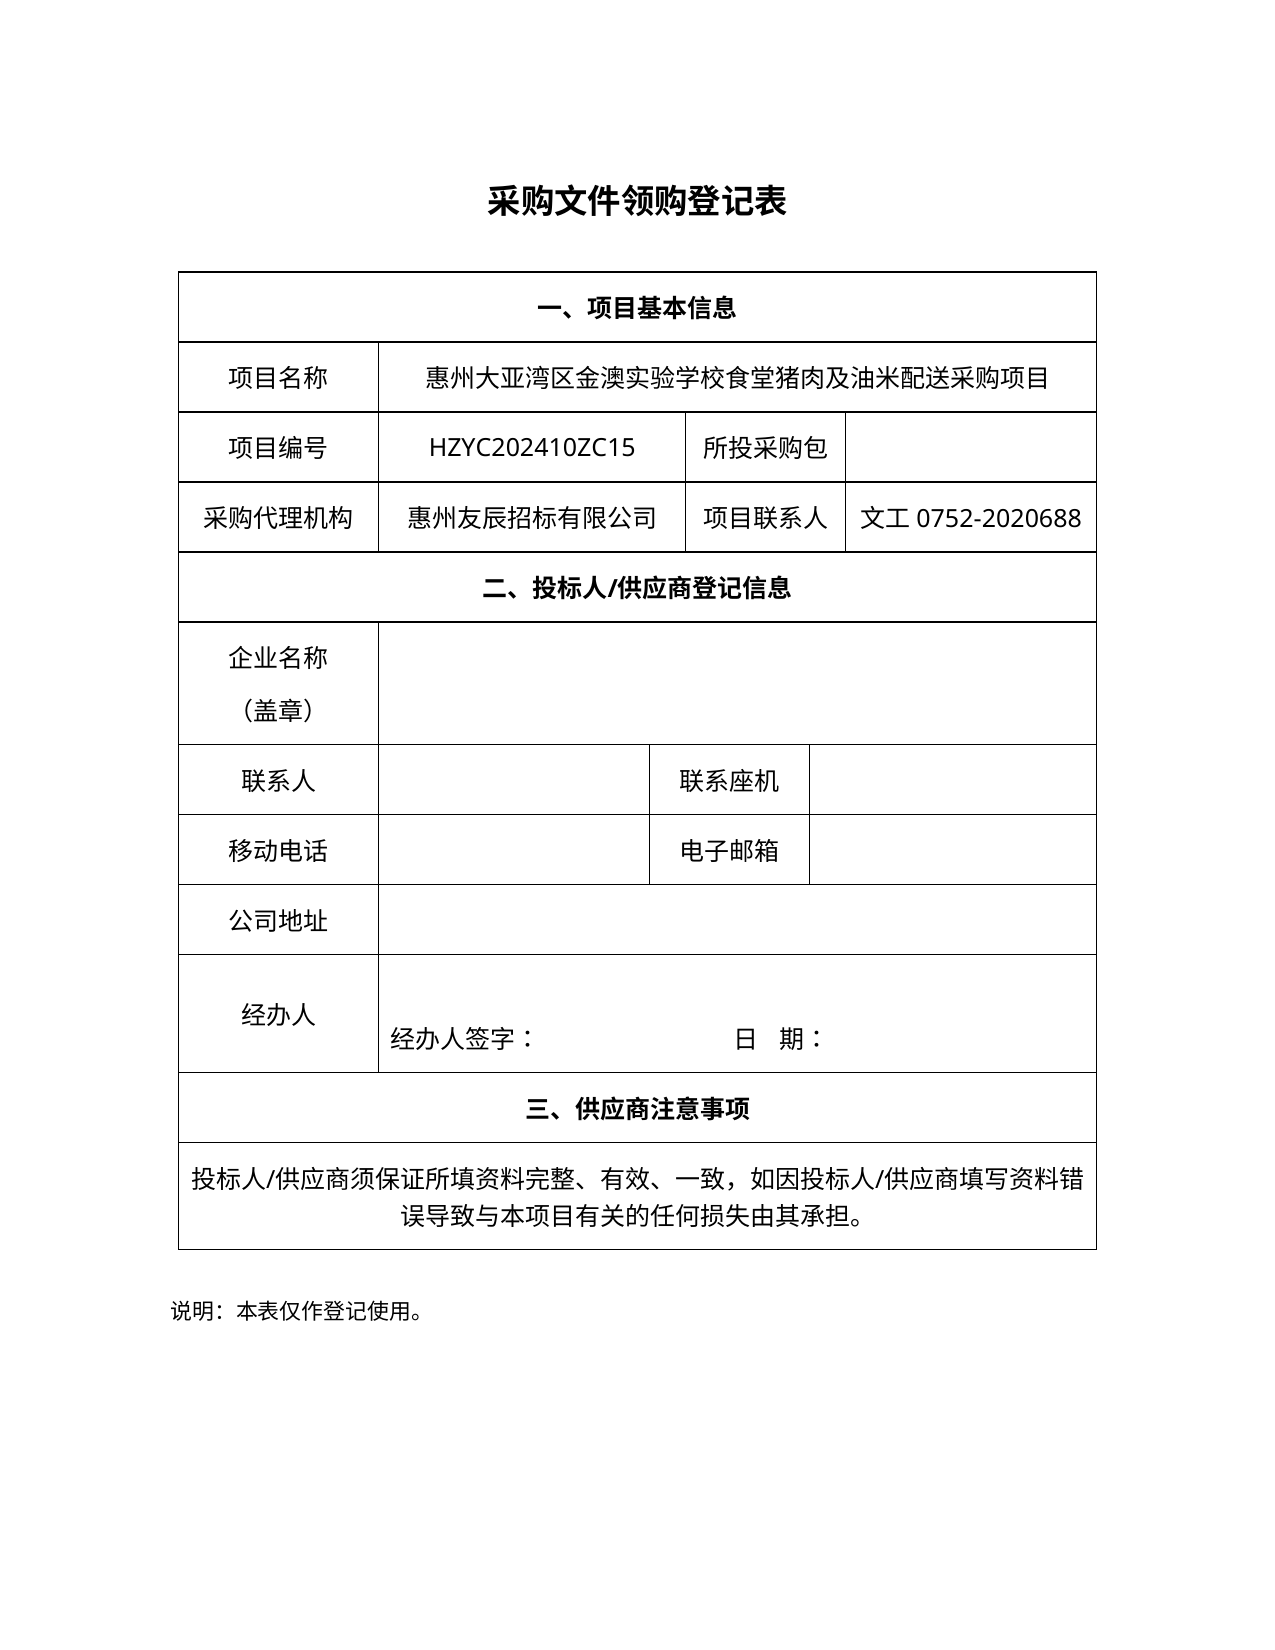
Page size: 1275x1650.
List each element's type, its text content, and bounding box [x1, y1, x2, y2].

table_cell 惠州友辰招标有限公司 [379, 483, 685, 551]
table_cell 项目联系人 [686, 483, 845, 551]
table_cell 所投采购包 [686, 413, 845, 481]
text 说明：本表仅作登记使用。 [170, 1294, 1100, 1325]
text 采购文件领购登记表 [170, 175, 1105, 223]
table_cell 二、投标人/供应商登记信息 [179, 553, 1096, 621]
table_cell 三、供应商注意事项 [179, 1073, 1096, 1142]
table_cell [379, 815, 649, 884]
table_cell [810, 815, 1096, 884]
table_cell 联系座机 [650, 745, 809, 814]
table_cell 惠州大亚湾区金澳实验学校食堂猪肉及油米配送采购项目 [379, 343, 1096, 411]
table_cell 项目编号 [179, 413, 378, 481]
table_cell HZYC202410ZC15 [379, 413, 685, 481]
table_cell 联系人 [179, 745, 378, 814]
table_cell [379, 623, 1096, 744]
table_cell 公司地址 [179, 885, 378, 954]
table_cell 企业名称 （盖章） [179, 623, 378, 744]
table_cell 投标人/供应商须保证所填资料完整、有效、一致，如因投标人/供应商填写资料错误导致与本项目有关的任何损失由其承担。 [179, 1143, 1096, 1248]
table_cell [379, 745, 649, 814]
table_cell 经办人签字： 日 期： [379, 955, 1096, 1072]
table_cell [379, 885, 1096, 954]
table_cell 采购代理机构 [179, 483, 378, 551]
table_cell [846, 413, 1096, 481]
table_cell [810, 745, 1096, 814]
table_cell 文工 0752-2020688 [846, 483, 1096, 551]
table_cell 项目名称 [179, 343, 378, 411]
table_cell 经办人 [179, 955, 378, 1072]
table_cell 移动电话 [179, 815, 378, 884]
table_cell 电子邮箱 [650, 815, 809, 884]
table_header 一、项目基本信息 [179, 273, 1096, 341]
